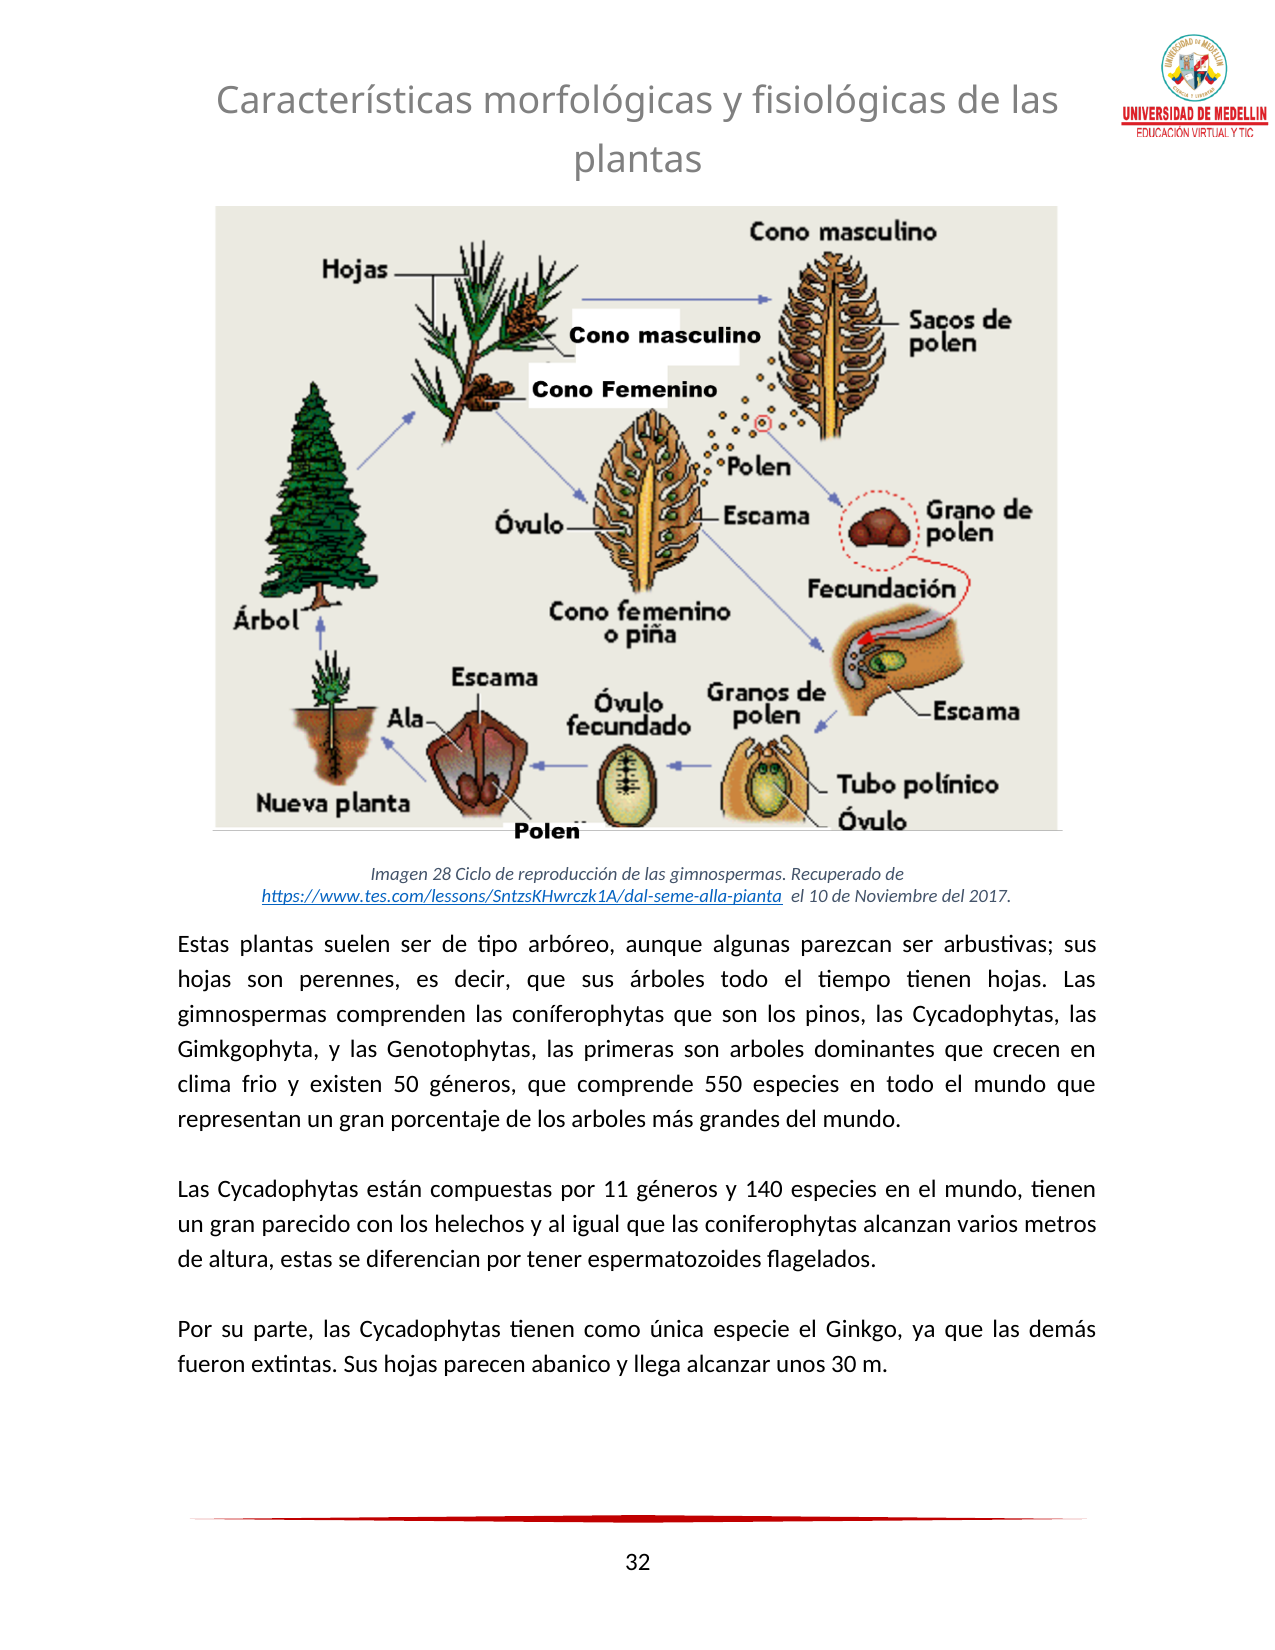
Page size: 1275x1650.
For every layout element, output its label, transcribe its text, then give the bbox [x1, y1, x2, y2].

text Estas plantas suelen ser de tipo arbóreo, aunque algunas parezcan ser arbustivas; sus hojas son perennes, es decir, que sus árboles todo el tiempo tienen hojas. Las gimnospermas comprenden las coníferophytas que son los pinos, las Cycadophytas, las Gimkgophyta, y las Genotophytas, las primeras son arboles dominantes que crecen en clima frio y existen 50 géneros, que comprende 550 especies en todo el mundo que representan un gran porcentaje de los arboles más grandes del mundo. [177, 928, 1098, 1134]
picture [212, 206, 1063, 858]
text Las Cycadophytas están compuestas por 11 géneros y 140 especies en el mundo, tienen un gran parecido con los helechos y al igual que las coniferophytas alcanzan varios metros de altura, estas se diferencian por tener espermatozoides flagelados. [177, 1173, 1098, 1274]
text Por su parte, las Cycadophytas tienen como única especie el Ginkgo, ya que las demás fueron extintas. Sus hojas parecen abanico y llega alcanzar unos 30 m. [177, 1313, 1098, 1379]
picture [1116, 29, 1270, 137]
